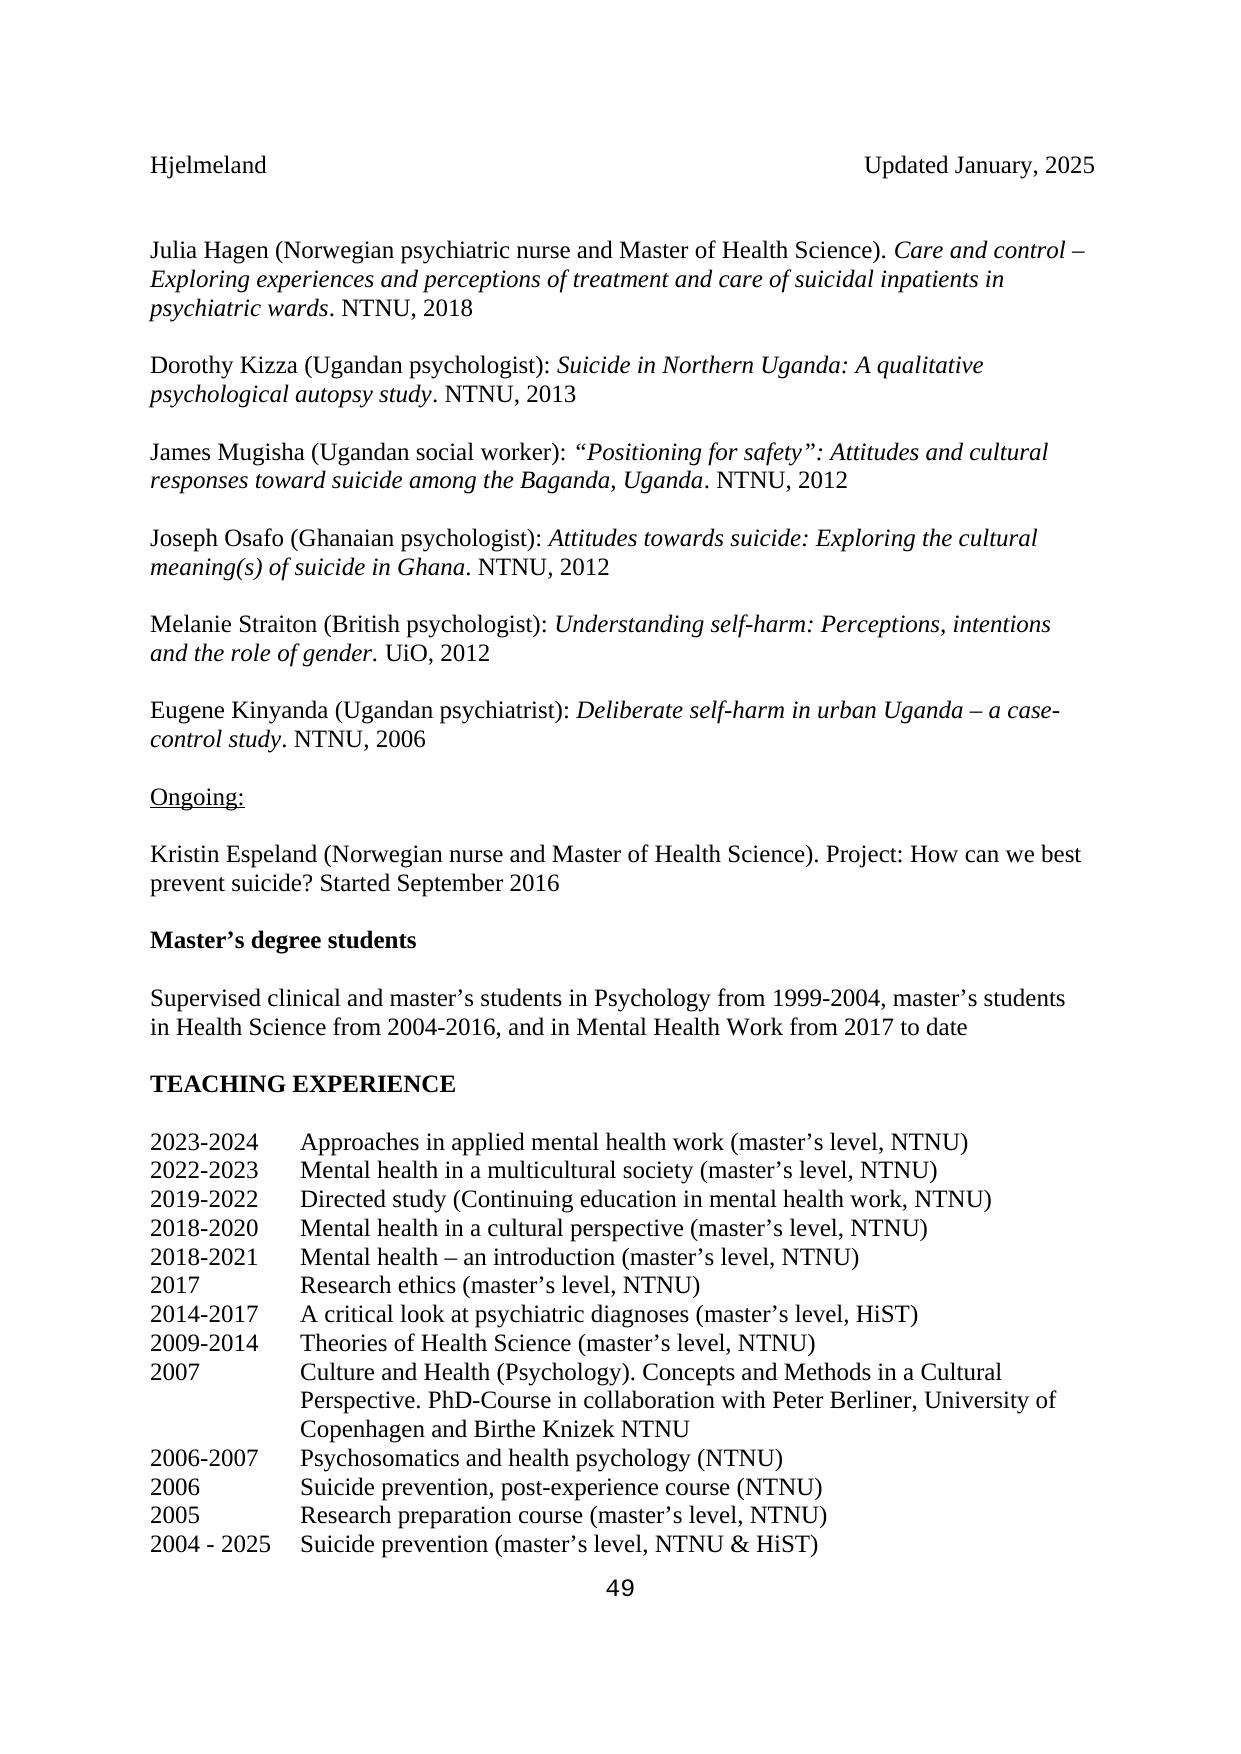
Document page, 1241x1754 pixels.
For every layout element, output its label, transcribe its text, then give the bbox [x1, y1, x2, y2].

text 2018-2020 Mental health in a cultural perspective (master’s level, NTNU) [150, 1213, 1090, 1242]
text Julia Hagen (Norwegian psychiatric nurse and Master of Health Science). Care and control – Exploring experiences and perceptions of treatment and care of suicidal inpatients in psychiatric wards. NTNU, 2018 [150, 235, 1090, 322]
text 2009-2014 Theories of Health Science (master’s level, NTNU) [150, 1328, 1090, 1357]
text 2023-2024 Approaches in applied mental health work (master’s level, NTNU) [150, 1127, 1090, 1155]
text Supervised clinical and master’s students in Psychology from 1999-2004, master’s students in Health Science from 2004-2016, and in Mental Health Work from 2017 to date [150, 983, 1090, 1040]
text 2019-2022 Directed study (Continuing education in mental health work, NTNU) [150, 1184, 1090, 1213]
text 2007 Culture and Health (Psychology). Concepts and Methods in a Cultural Perspective. PhD-Course in collaboration with Peter Berliner, University of Copenhagen and Birthe Knizek NTNU [150, 1357, 1090, 1443]
text 2017 Research ethics (master’s level, NTNU) [150, 1270, 1090, 1299]
text Melanie Straiton (British psychologist): Understanding self-harm: Perceptions, intentions and the role of gender. UiO, 2012 [150, 609, 1090, 667]
text Eugene Kinyanda (Ugandan psychiatrist): Deliberate self-harm in urban Uganda – a case-control study. NTNU, 2006 [150, 695, 1090, 753]
text 2006-2007 Psychosomatics and health psychology (NTNU) [150, 1443, 1090, 1472]
text 2018-2021 Mental health – an introduction (master’s level, NTNU) [150, 1242, 1090, 1270]
text 2022-2023 Mental health in a multicultural society (master’s level, NTNU) [150, 1155, 1090, 1184]
text TEACHING EXPERIENCE [150, 1069, 1090, 1098]
text 2005 Research preparation course (master’s level, NTNU) [150, 1500, 1090, 1529]
text James Mugisha (Ugandan social worker): “Positioning for safety”: Attitudes and cultural responses toward suicide among the Baganda, Uganda. NTNU, 2012 [150, 437, 1090, 494]
text Joseph Osafo (Ghanaian psychologist): Attitudes towards suicide: Exploring the cultural meaning(s) of suicide in Ghana. NTNU, 2012 [150, 523, 1090, 580]
text 2006 Suicide prevention, post-experience course (NTNU) [150, 1472, 1090, 1500]
text Dorothy Kizza (Ugandan psychologist): Suicide in Northern Uganda: A qualitative psychological autopsy study. NTNU, 2013 [150, 350, 1090, 408]
text 2014-2017 A critical look at psychiatric diagnoses (master’s level, HiST) [150, 1299, 1090, 1328]
text 2004 - 2025 Suicide prevention (master’s level, NTNU & HiST) [150, 1529, 1090, 1558]
text Ongoing: [150, 782, 1090, 810]
text Master’s degree students [150, 925, 1090, 954]
text Kristin Espeland (Norwegian nurse and Master of Health Science). Project: How can we best prevent suicide? Started September 2016 [150, 839, 1090, 897]
